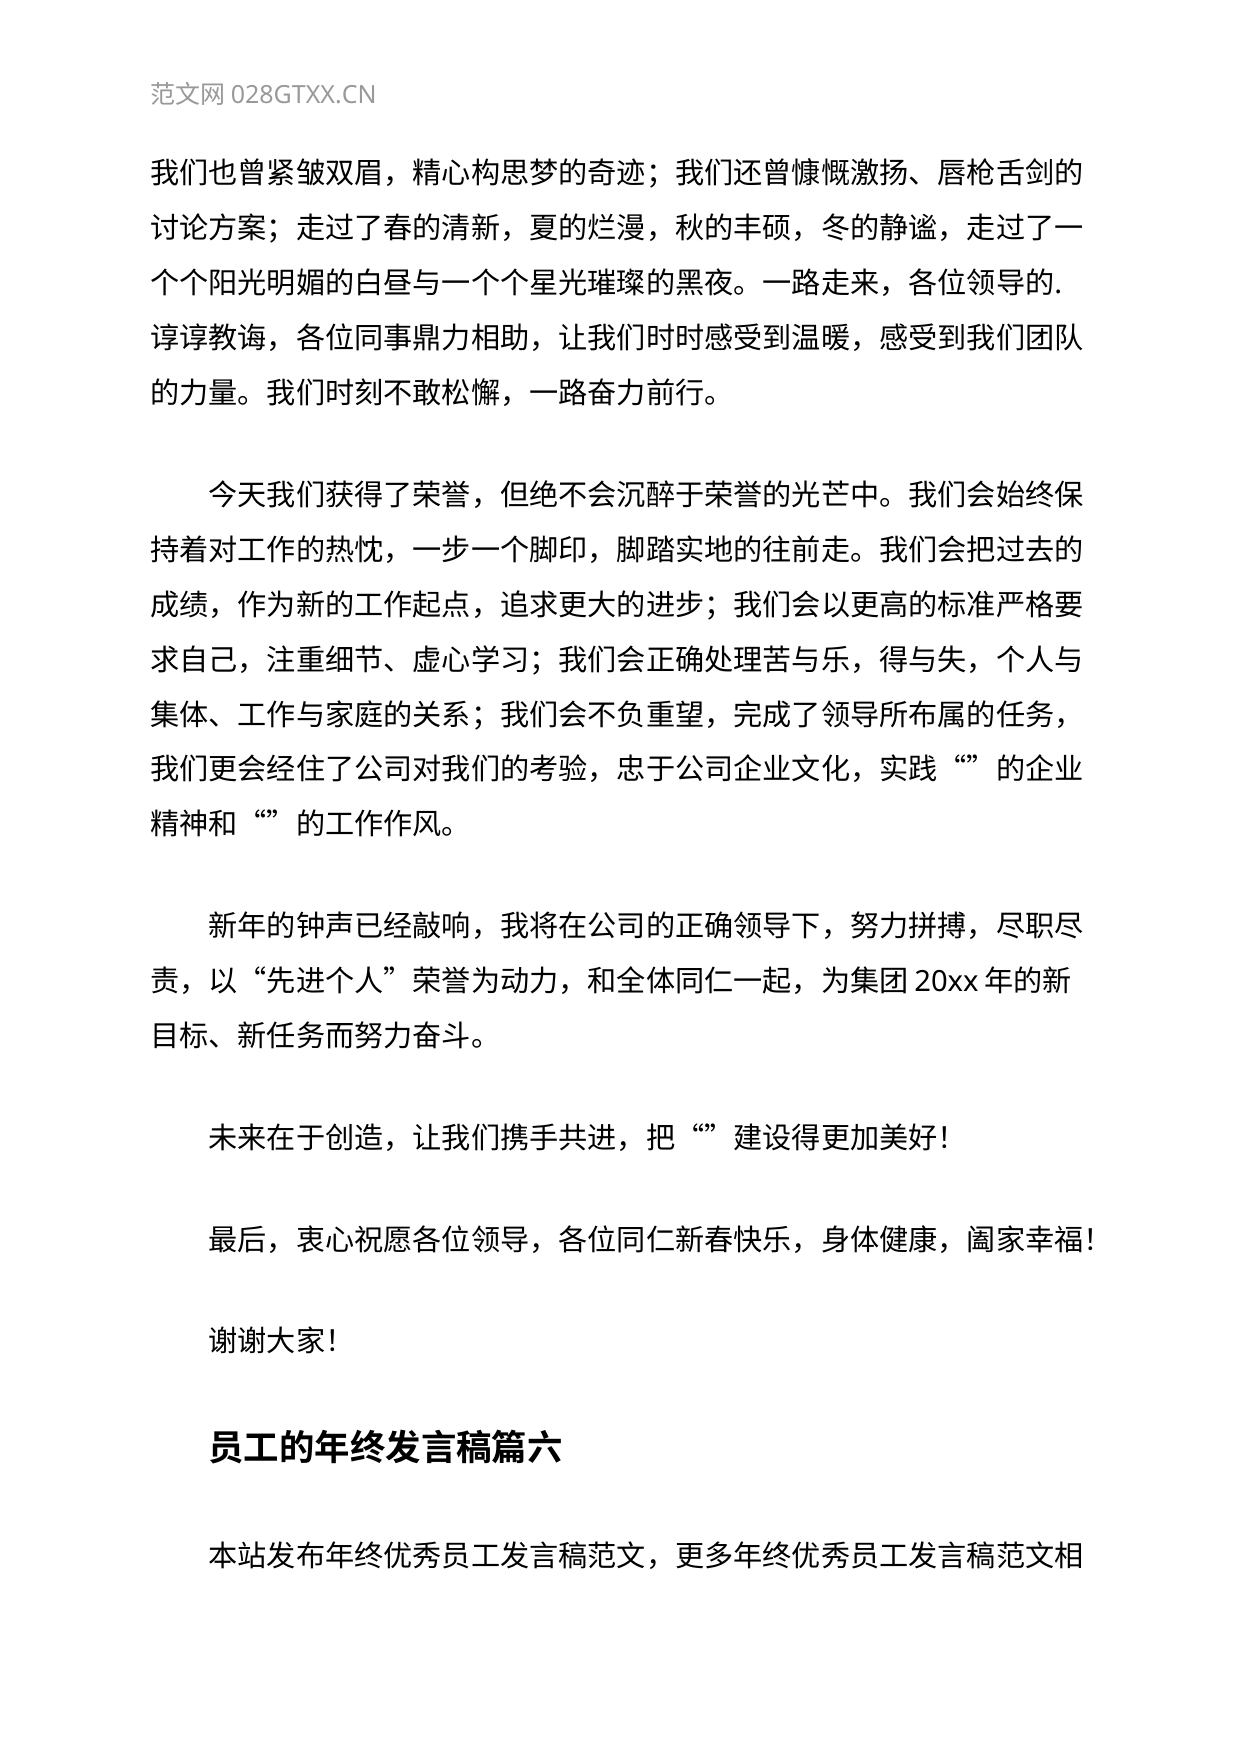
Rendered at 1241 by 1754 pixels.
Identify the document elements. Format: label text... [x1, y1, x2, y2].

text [150, 150, 1090, 412]
text 员工的年终发言稿篇六 [150, 1419, 1090, 1471]
text 最后，衷心祝愿各位领导，各位同仁新春快乐，身体健康，阖家幸福！ [150, 1216, 1090, 1258]
text 未来在于创造，让我们携手共进，把“”建设得更加美好！ [150, 1114, 1090, 1157]
text 新年的钟声已经敲响，我将在公司的正确领导下，努力拼搏，尽职尽责，以“先进个人”荣誉为动力，和全体同仁一起，为集团20xx年的新目标、新任务而努力奋斗。 [150, 903, 1090, 1055]
text 谢谢大家！ [150, 1318, 1090, 1360]
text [150, 1533, 1090, 1575]
text 今天我们获得了荣誉，但绝不会沉醉于荣誉的光芒中。我们会始终保持着对工作的热忱，一步一个脚印，脚踏实地的往前走。我们会把过去的成绩，作为新的工作起点，追求更大的进步；我们会以更高的标准严格要求自己，注重细节、虚心学习；我们会正确处理苦与乐，得与失，个人与集体、工作与家庭的关系；我们会不负重望，完成了领导所布属的任务，我们更会经住了公司对我们的考验，忠于公司企业文化，实践“”的企业精神和“”的工作作风。 [150, 471, 1090, 843]
